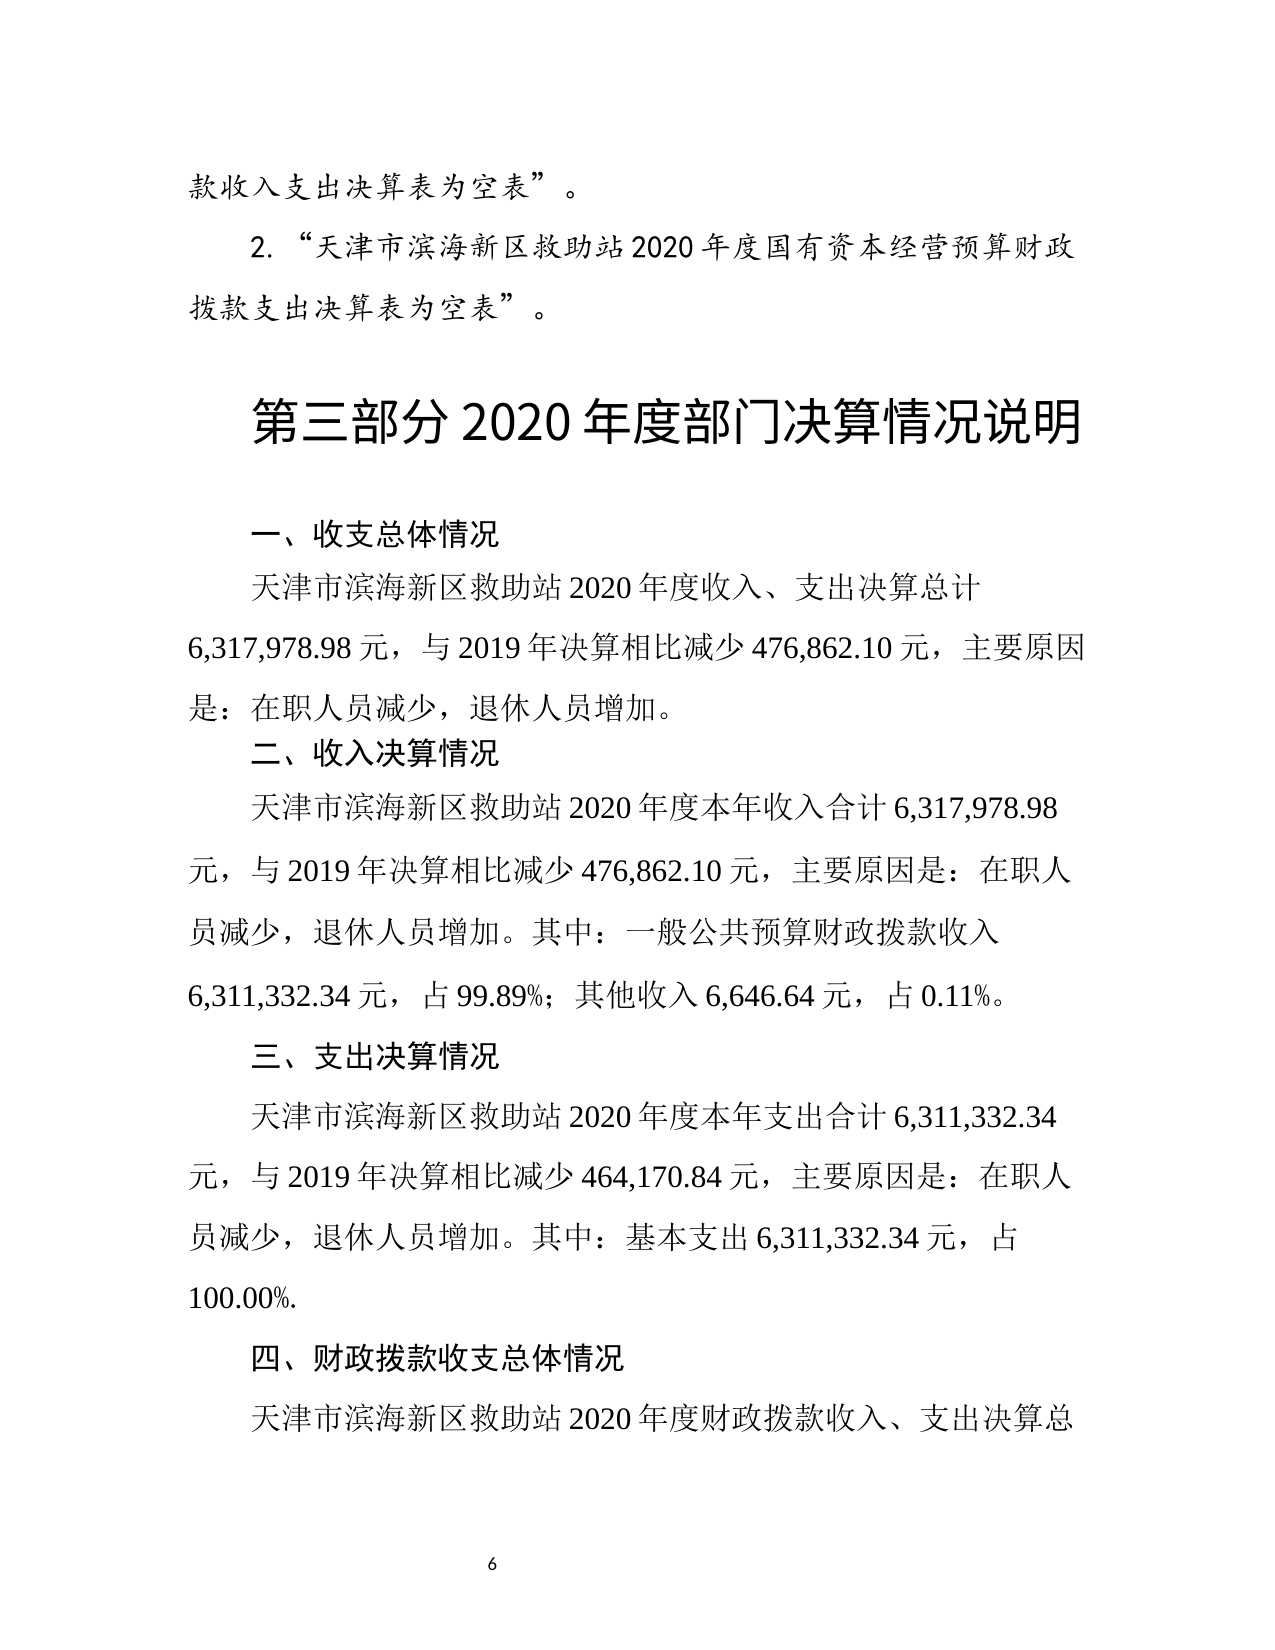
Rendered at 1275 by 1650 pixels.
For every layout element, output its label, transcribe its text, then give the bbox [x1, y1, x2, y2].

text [187, 1381, 1087, 1442]
text 四、财政拨款收支总体情况 [187, 1321, 1087, 1381]
text 第三部分 2020年度部门决算情况说明 [187, 392, 1087, 452]
text 天津市滨海新区救助站2020年度收入、支出决算总计6,317,978.98元，与2019年决算相比减少476,862.10元，主要原因是：在职人员减少，退休人员增加。 [187, 550, 1087, 731]
text 一、收支总体情况 [187, 512, 1087, 550]
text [187, 150, 1087, 210]
text 三、支出决算情况 [187, 1019, 1087, 1079]
text 天津市滨海新区救助站2020年度本年支出合计6,311,332.34元，与2019年决算相比减少464,170.84元，主要原因是：在职人员减少，退休人员增加。其中：基本支出6,311,332.34元，占100.00%. [187, 1079, 1087, 1321]
text 二、收入决算情况 [187, 731, 1087, 769]
text 天津市滨海新区救助站2020年度本年收入合计6,317,978.98元，与2019年决算相比减少476,862.10元，主要原因是：在职人员减少，退休人员增加。其中：一般公共预算财政拨款收入6,311,332.34元，占99.89%；其他收入6,646.64元，占0.11%。 [187, 769, 1087, 1019]
text 2.“天津市滨海新区救助站2020年度国有资本经营预算财政拨款支出决算表为空表”。 [187, 210, 1087, 331]
